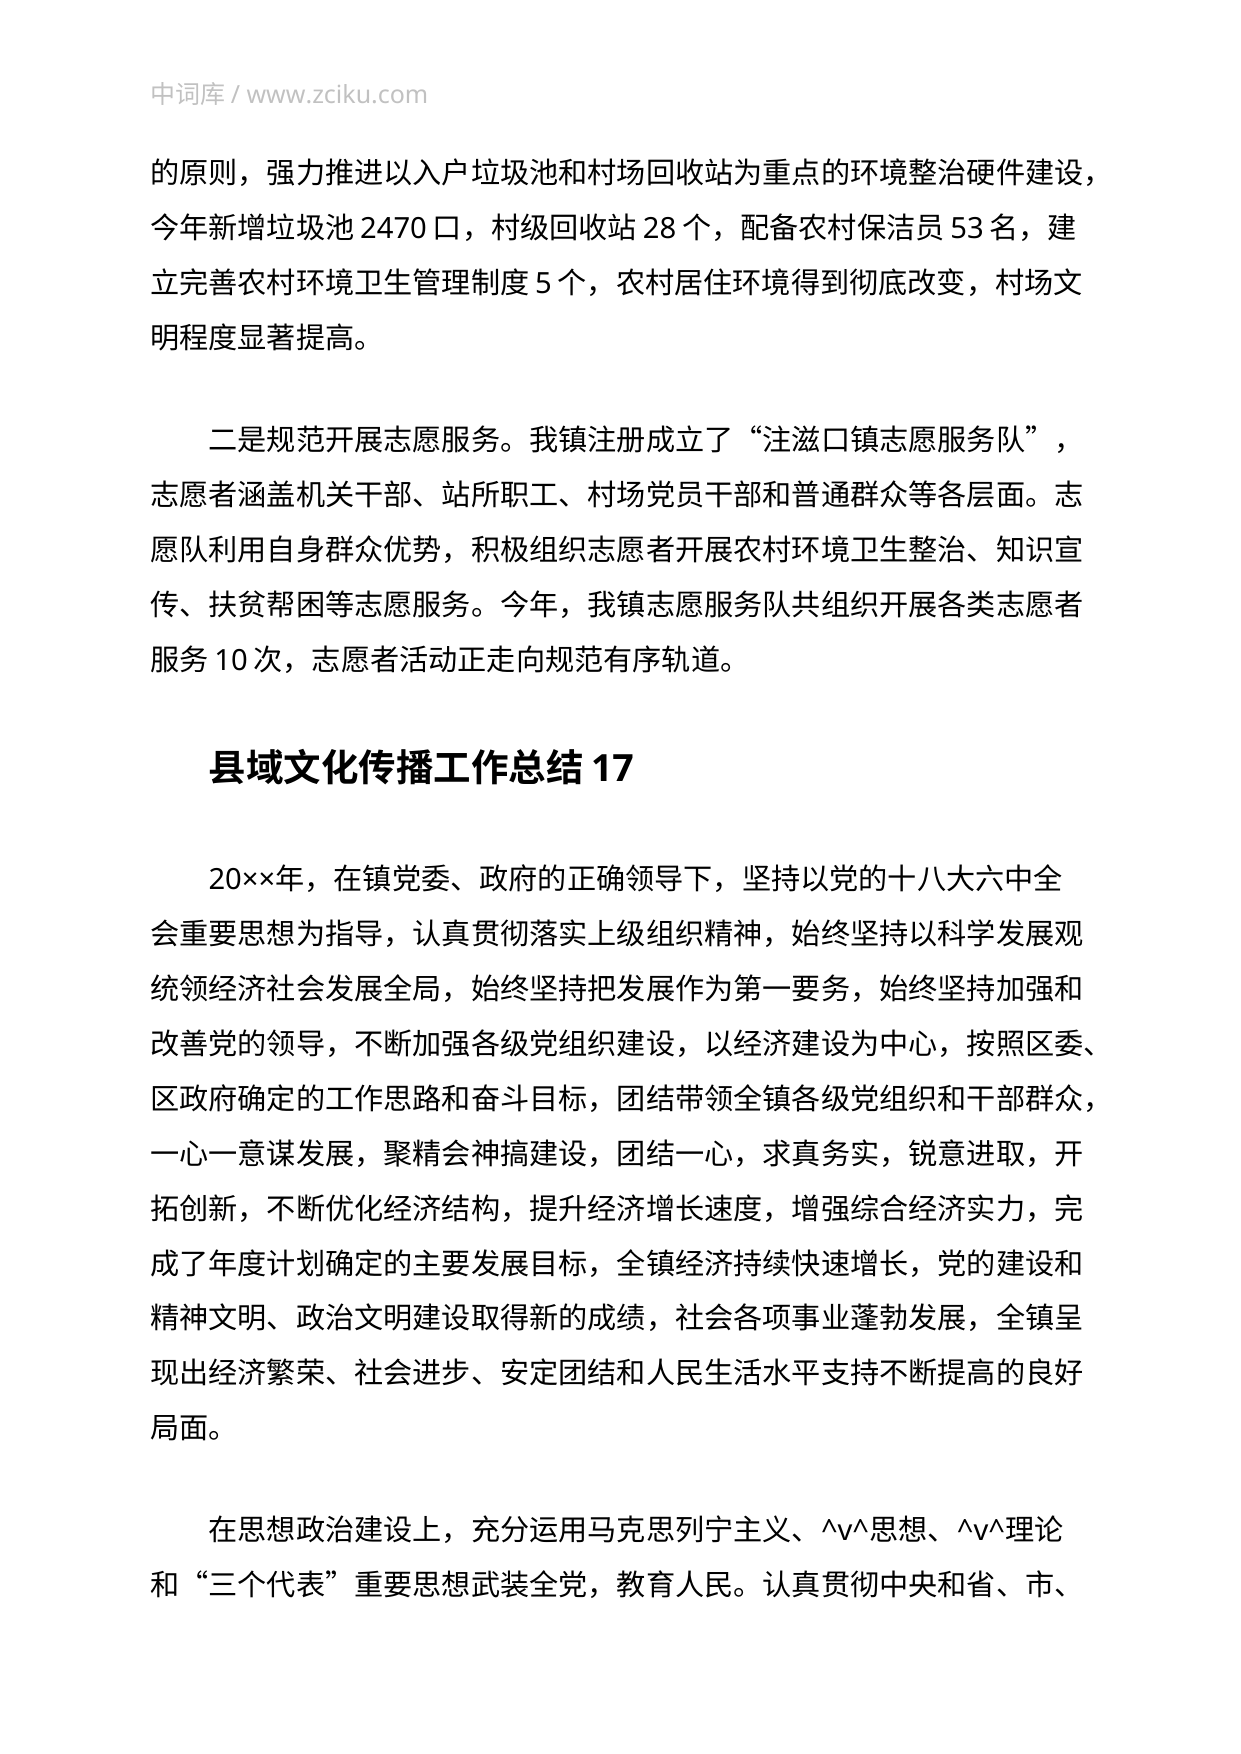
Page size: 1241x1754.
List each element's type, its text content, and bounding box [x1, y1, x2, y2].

text 县域文化传播工作总结17 [150, 738, 1090, 793]
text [150, 1507, 1090, 1604]
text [150, 150, 1090, 357]
text 二是规范开展志愿服务。我镇注册成立了“注滋口镇志愿服务队”，志愿者涵盖机关干部、站所职工、村场党员干部和普通群众等各层面。志愿队利用自身群众优势，积极组织志愿者开展农村环境卫生整治、知识宣传、扶贫帮困等志愿服务。今年，我镇志愿服务队共组织开展各类志愿者服务10次，志愿者活动正走向规范有序轨道。 [150, 417, 1090, 679]
text 20××年，在镇党委、政府的正确领导下，坚持以党的十八大六中全会重要思想为指导，认真贯彻落实上级组织精神，始终坚持以科学发展观统领经济社会发展全局，始终坚持把发展作为第一要务，始终坚持加强和改善党的领导，不断加强各级党组织建设，以经济建设为中心，按照区委、区政府确定的工作思路和奋斗目标，团结带领全镇各级党组织和干部群众，一心一意谋发展，聚精会神搞建设，团结一心，求真务实，锐意进取，开拓创新，不断优化经济结构，提升经济增长速度，增强综合经济实力，完成了年度计划确定的主要发展目标，全镇经济持续快速增长，党的建设和精神文明、政治文明建设取得新的成绩，社会各项事业蓬勃发展，全镇呈现出经济繁荣、社会进步、安定团结和人民生活水平支持不断提高的良好局面。 [150, 856, 1090, 1447]
